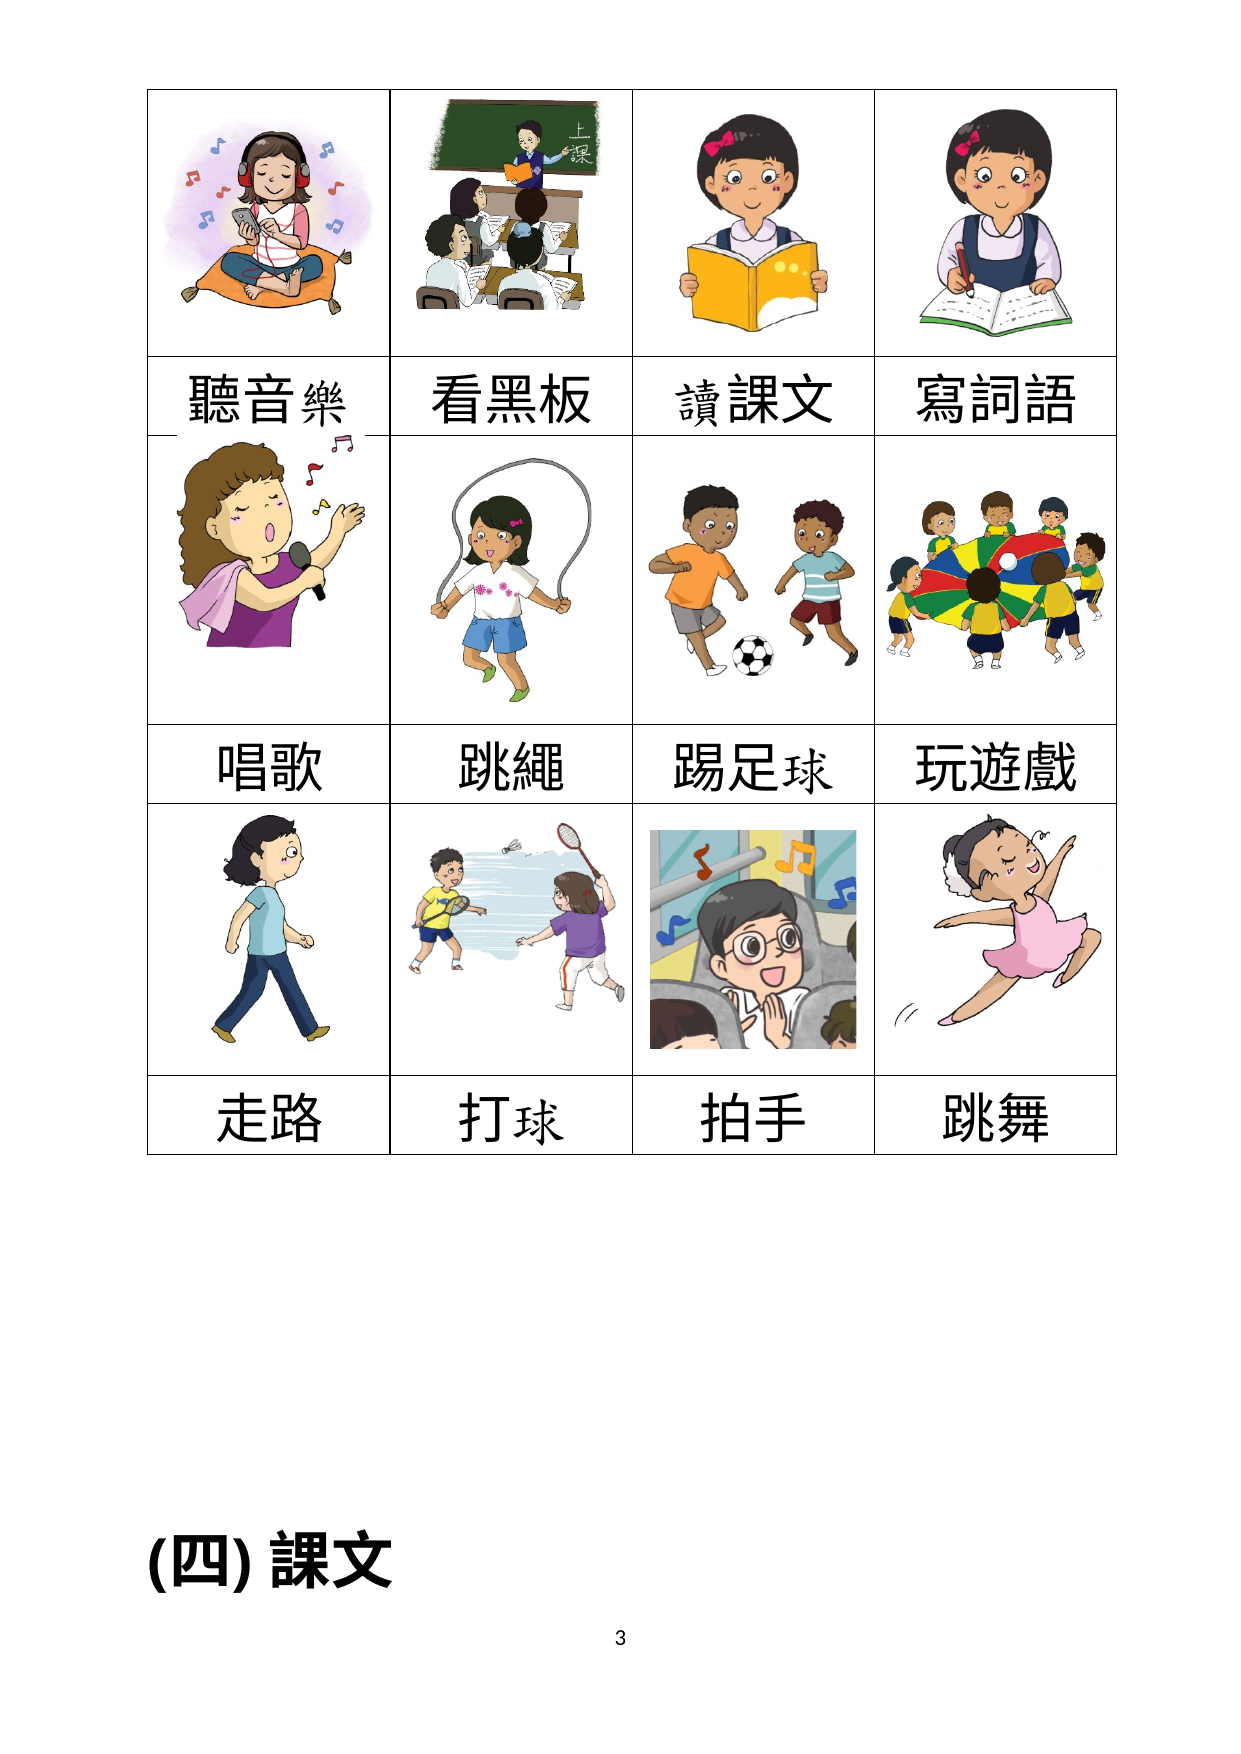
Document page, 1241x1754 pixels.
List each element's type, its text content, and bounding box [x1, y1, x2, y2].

picture [416, 99, 604, 310]
table_cell 聽音樂 [148, 357, 389, 435]
table_cell [633, 804, 874, 1074]
picture [919, 109, 1073, 337]
picture [648, 484, 858, 676]
table_header [875, 90, 1116, 356]
table_cell 跳舞 [875, 1076, 1116, 1154]
table_cell [633, 436, 874, 724]
picture [158, 111, 382, 334]
table_cell 踢足球 [633, 725, 874, 803]
table_cell [391, 804, 632, 1074]
table_cell 看黑板 [391, 357, 632, 435]
picture [211, 815, 330, 1043]
table_cell 讀課文 [633, 357, 874, 435]
picture [397, 823, 629, 1012]
text (四) 課文 [148, 1511, 1092, 1602]
picture [176, 435, 365, 648]
table_cell 走路 [148, 1076, 389, 1154]
table_cell 玩遊戲 [875, 725, 1116, 803]
table_cell [391, 436, 632, 724]
picture [679, 114, 828, 332]
table_cell [875, 436, 1116, 724]
table_cell [875, 804, 1116, 1074]
table_cell [148, 804, 389, 1074]
picture [650, 830, 857, 1049]
table_cell 唱歌 [148, 725, 389, 803]
table_cell 寫詞語 [875, 357, 1116, 435]
table_cell 打球 [391, 1076, 632, 1154]
table_cell [148, 436, 389, 724]
table_cell 拍手 [633, 1076, 874, 1154]
picture [886, 491, 1106, 669]
table_header [391, 90, 632, 356]
table_header [148, 90, 389, 356]
table_header [633, 90, 874, 356]
table_cell 跳繩 [391, 725, 632, 803]
picture [894, 814, 1102, 1027]
picture [430, 458, 592, 702]
